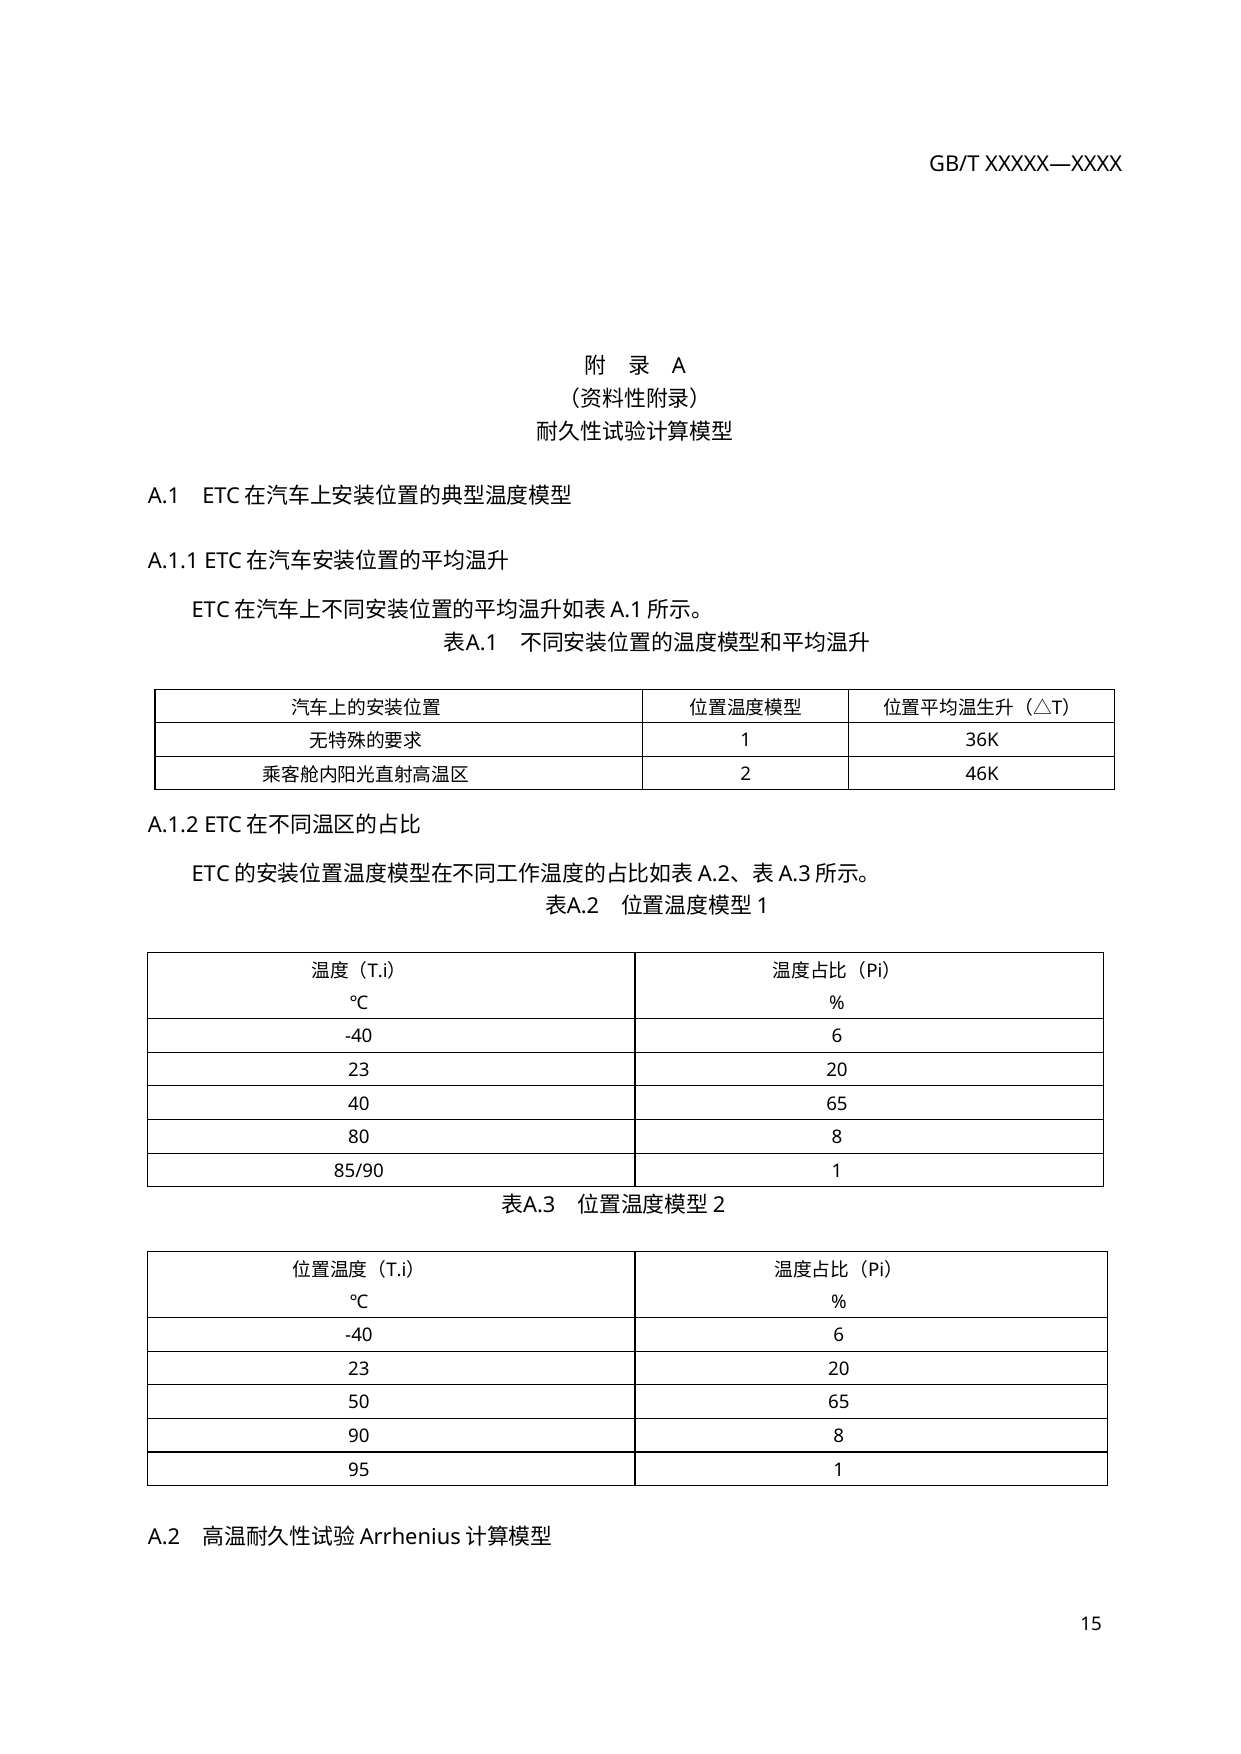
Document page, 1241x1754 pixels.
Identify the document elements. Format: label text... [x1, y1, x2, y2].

table_cell 无特殊的要求 [156, 723, 642, 756]
text ETC的安装位置温度模型在不同工作温度的占比如表A.2、表A.3所示。 [148, 855, 1122, 888]
table_cell 46K [849, 757, 1114, 789]
text A.1.1 ETC在汽车安装位置的平均温升 [148, 543, 1122, 576]
table_cell 1 [643, 723, 848, 756]
table_cell 6 [636, 1318, 1107, 1351]
table_cell 8 [636, 1419, 1107, 1451]
table_cell 80 [148, 1120, 634, 1152]
table_cell 90 [148, 1419, 634, 1451]
table_cell 65 [636, 1385, 1107, 1418]
table_header 温度占比（Pi） % [636, 1252, 1107, 1317]
table_cell 23 [148, 1352, 634, 1384]
table_cell 40 [148, 1086, 634, 1119]
text 位置温度模型1 [148, 888, 1122, 920]
table_cell 65 [636, 1086, 1103, 1119]
table_cell 23 [148, 1053, 634, 1085]
text ETC在汽车上不同安装位置的平均温升如表A.1所示。 [148, 592, 1122, 624]
table_header 位置平均温生升（△T） [849, 690, 1114, 722]
table_cell 1 [636, 1154, 1103, 1186]
table_cell 85/90 [148, 1154, 634, 1186]
table_cell 2 [643, 757, 848, 789]
table_cell 36K [849, 723, 1114, 756]
table_header 位置温度（T.i） ℃ [148, 1252, 634, 1317]
text A.1.2 ETC在不同温区的占比 [148, 807, 1122, 839]
table_cell 8 [636, 1120, 1103, 1152]
table_cell 乘客舱内阳光直射高温区 [156, 757, 642, 789]
table_cell -40 [148, 1318, 634, 1351]
table_cell 20 [636, 1352, 1107, 1384]
table_cell -40 [148, 1019, 634, 1052]
table_cell 95 [148, 1453, 634, 1485]
table_cell 1 [636, 1453, 1107, 1485]
table_header 位置温度模型 [643, 690, 848, 722]
text 高温耐久性试验Arrhenius计算模型 [148, 1518, 1122, 1551]
table_cell 50 [148, 1385, 634, 1418]
table_header 温度（T.i） ℃ [148, 953, 634, 1018]
text ETC在汽车上安装位置的典型温度模型 [148, 478, 1122, 511]
text （资料性附录） 耐久性试验计算模型 [148, 348, 1122, 446]
text 不同安装位置的温度模型和平均温升 [148, 624, 1122, 657]
table_header 汽车上的安装位置 [156, 690, 642, 722]
table_cell 6 [636, 1019, 1103, 1052]
table_cell 20 [636, 1053, 1103, 1085]
text 位置温度模型2 [148, 1187, 1034, 1219]
table_header 温度占比（Pi） % [636, 953, 1103, 1018]
